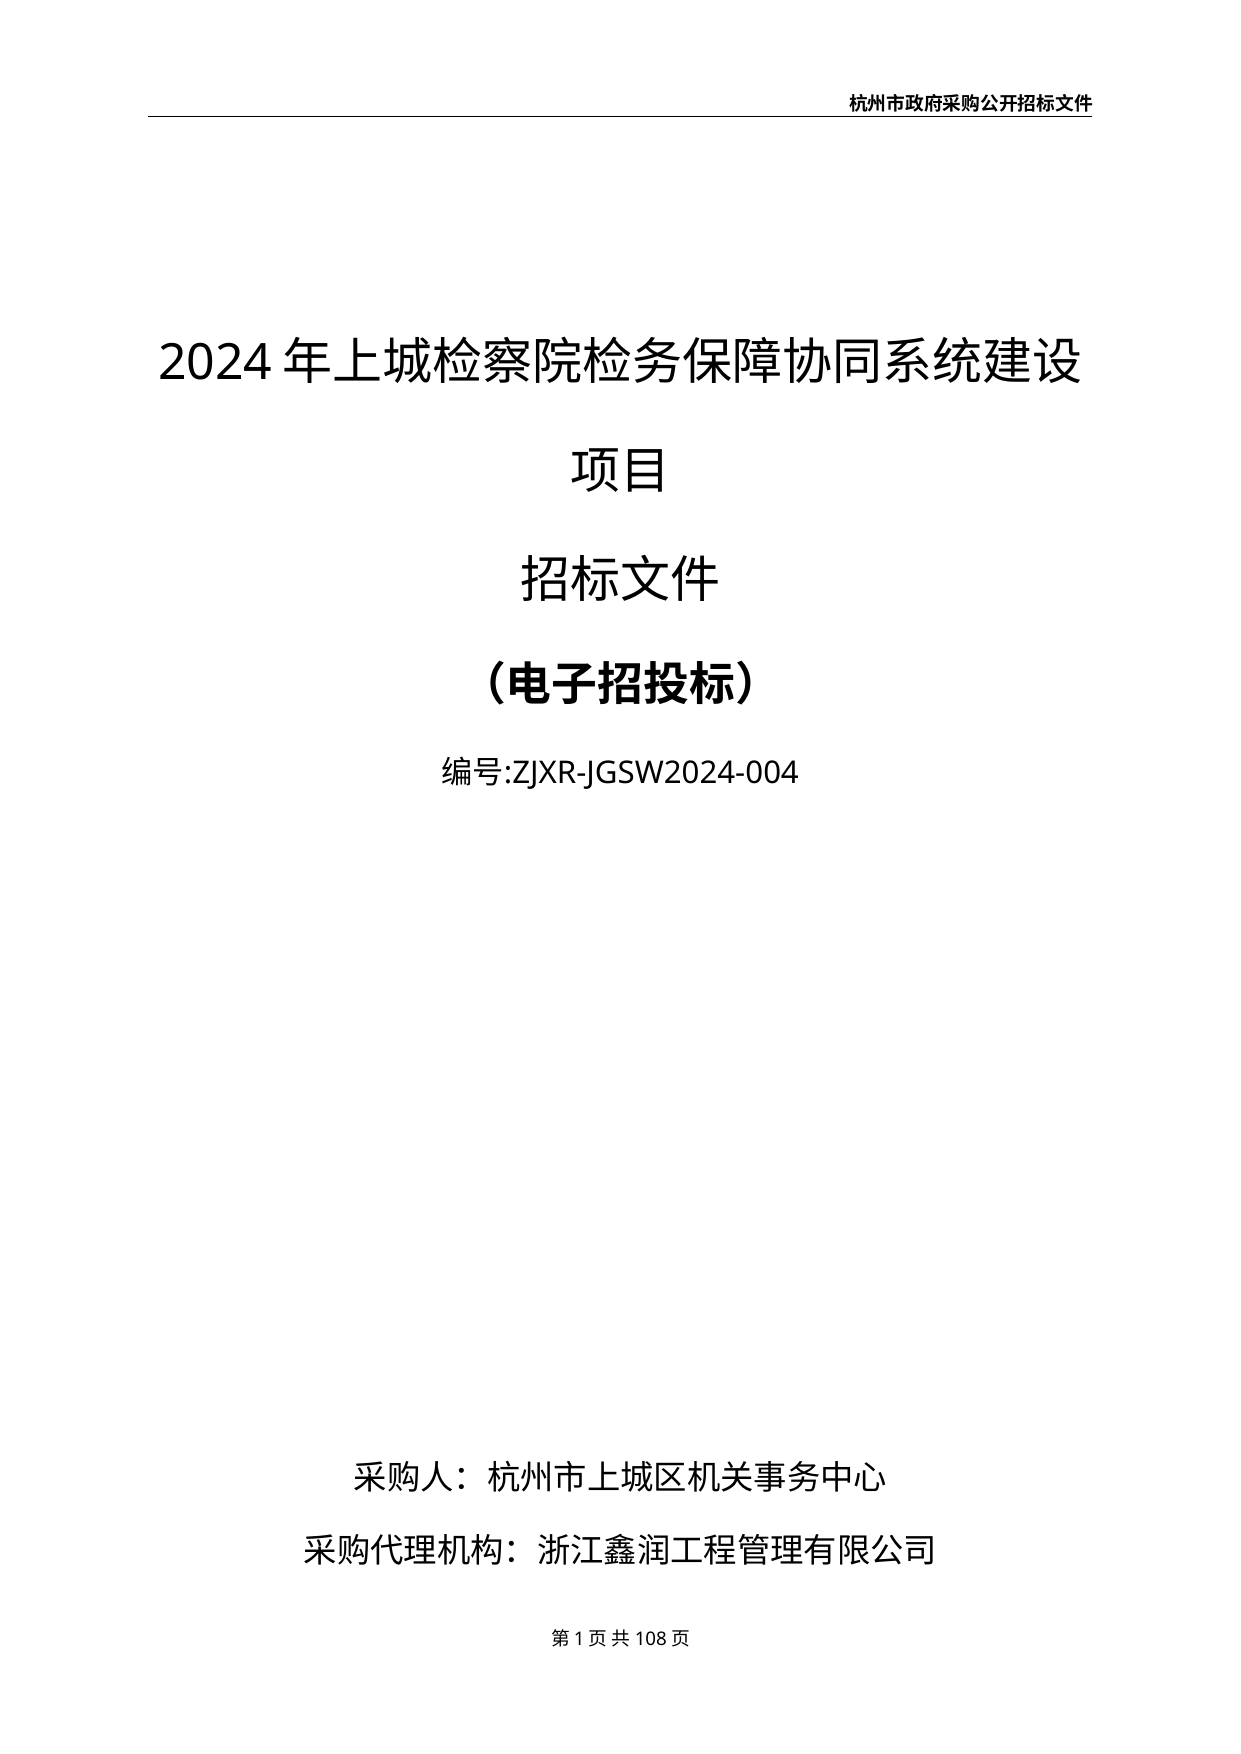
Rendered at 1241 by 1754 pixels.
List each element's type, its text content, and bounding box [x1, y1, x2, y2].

text 采购代理机构：浙江鑫润工程管理有限公司 [148, 1523, 1092, 1572]
text 采购人：杭州市上城区机关事务中心 [148, 1451, 1092, 1499]
text 编号:ZJXR-JGSW2024-004 [148, 747, 1092, 793]
text 2024年上城检察院检务保障协同系统建设项目 [148, 322, 1092, 503]
text （电子招投标） [148, 648, 1092, 714]
text 招标文件 [148, 539, 1092, 612]
